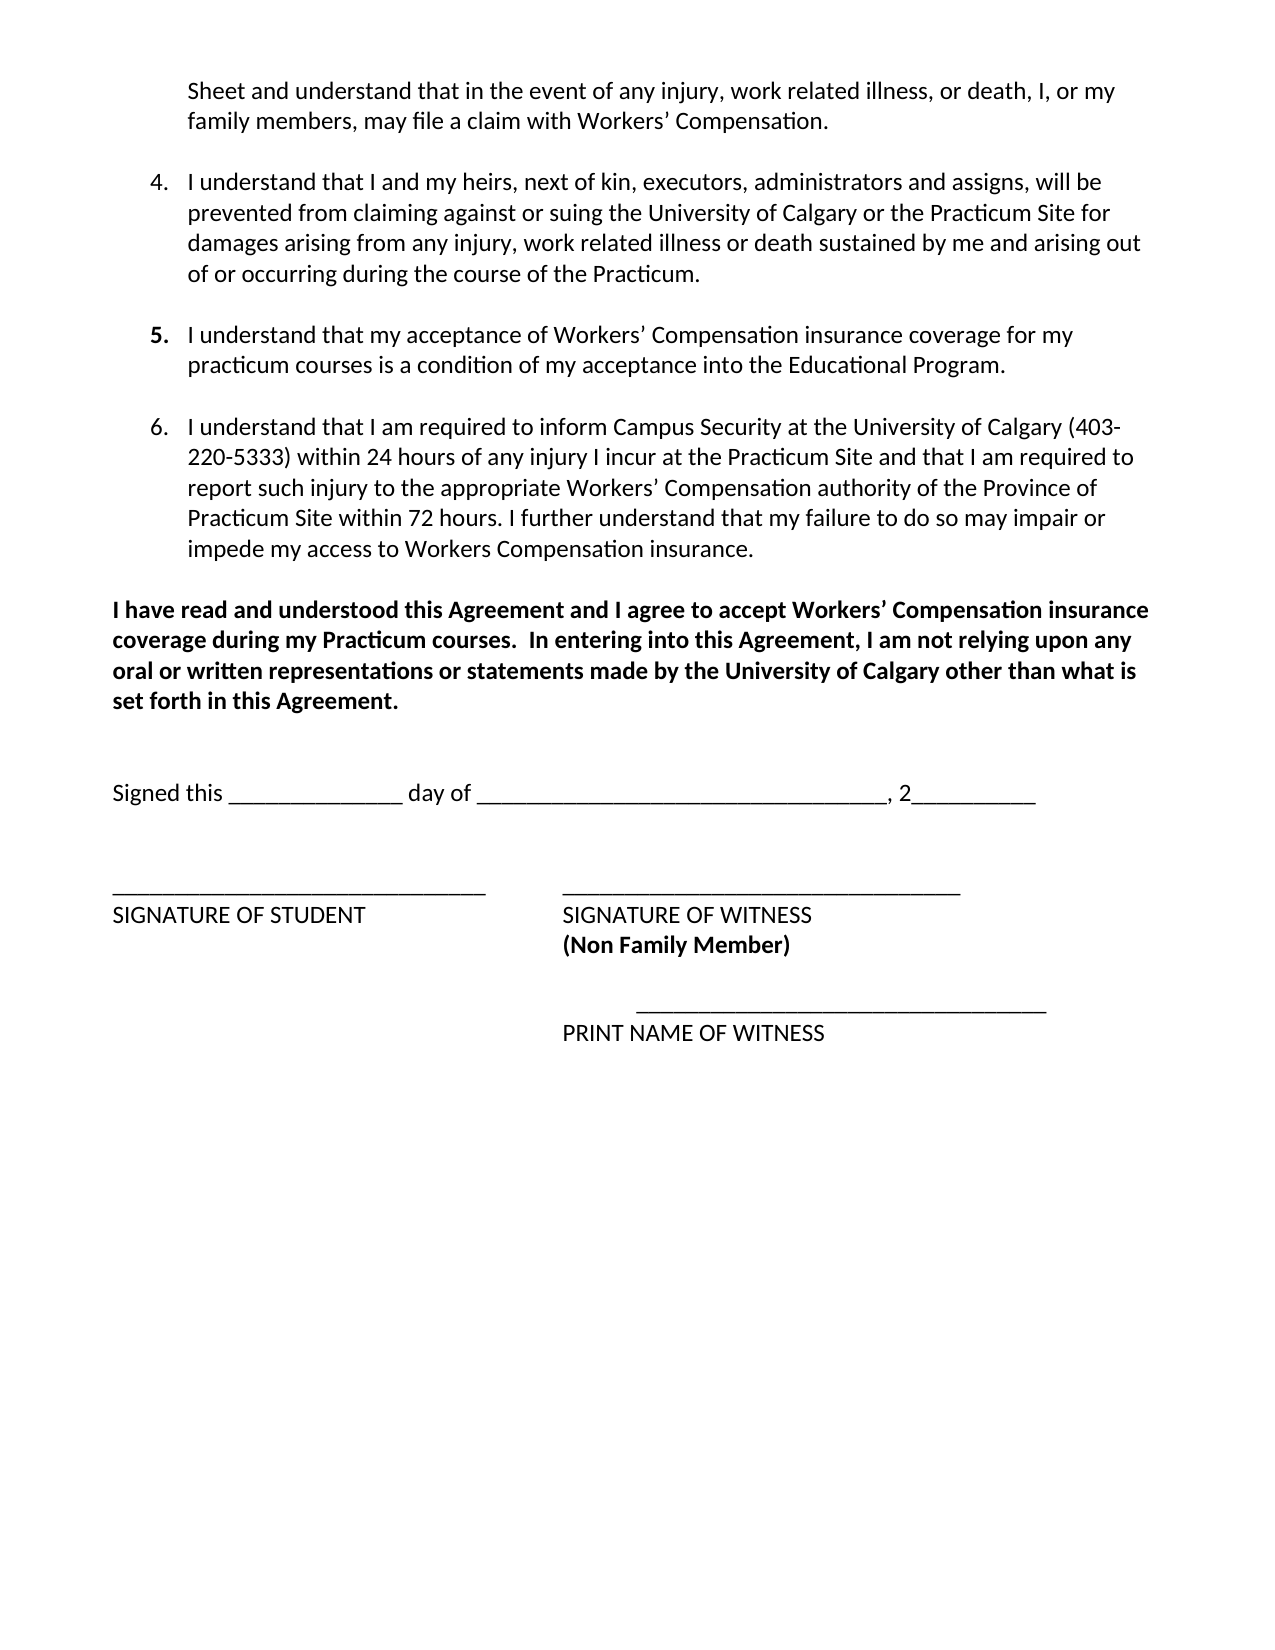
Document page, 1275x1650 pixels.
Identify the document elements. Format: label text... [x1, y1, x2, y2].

text (Non Family Member) [112, 929, 1162, 960]
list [150, 75, 1162, 136]
list I understand that I and my heirs, next of kin, executors, administrators and assigns, will be prevented from claiming against or suing the University of Calgary or the Practicum Site for damages arising from any injury, work related illness or death sustained by me and arising out of or occurring during the course of the Practicum. [150, 167, 1162, 289]
text Signed this ______________ day of _________________________________, 2__________ [112, 777, 1162, 807]
text ______________________________ ________________________________ [112, 868, 1162, 899]
list I understand that I am required to inform Campus Security at the of (403-220-5333) within 24 hours of any injury I incur at the Practicum Site and that I am required to report such injury to the appropriate Workers’ Compensation authority of the within 72 hours. I further understand that my failure to do so may impair or impede my access to Workers Compensation insurance. [150, 411, 1162, 563]
text SIGNATURE OF STUDENT SIGNATURE OF WITNESS [112, 899, 1162, 929]
text _________________________________ [112, 960, 1162, 1017]
text PRINT NAME OF WITNESS [112, 1017, 1162, 1047]
list I understand that my acceptance of Workers’ Compensation insurance coverage for my practicum courses is a condition of my acceptance into the Educational Program. [150, 319, 1162, 380]
text I have read and understood this Agreement and I agree to accept Workers’ Compensation insurance coverage during my Practicum courses. In entering into this Agreement, I am not relying upon any oral or written representations or statements made by the other than what is set forth in this Agreement. [112, 594, 1162, 716]
